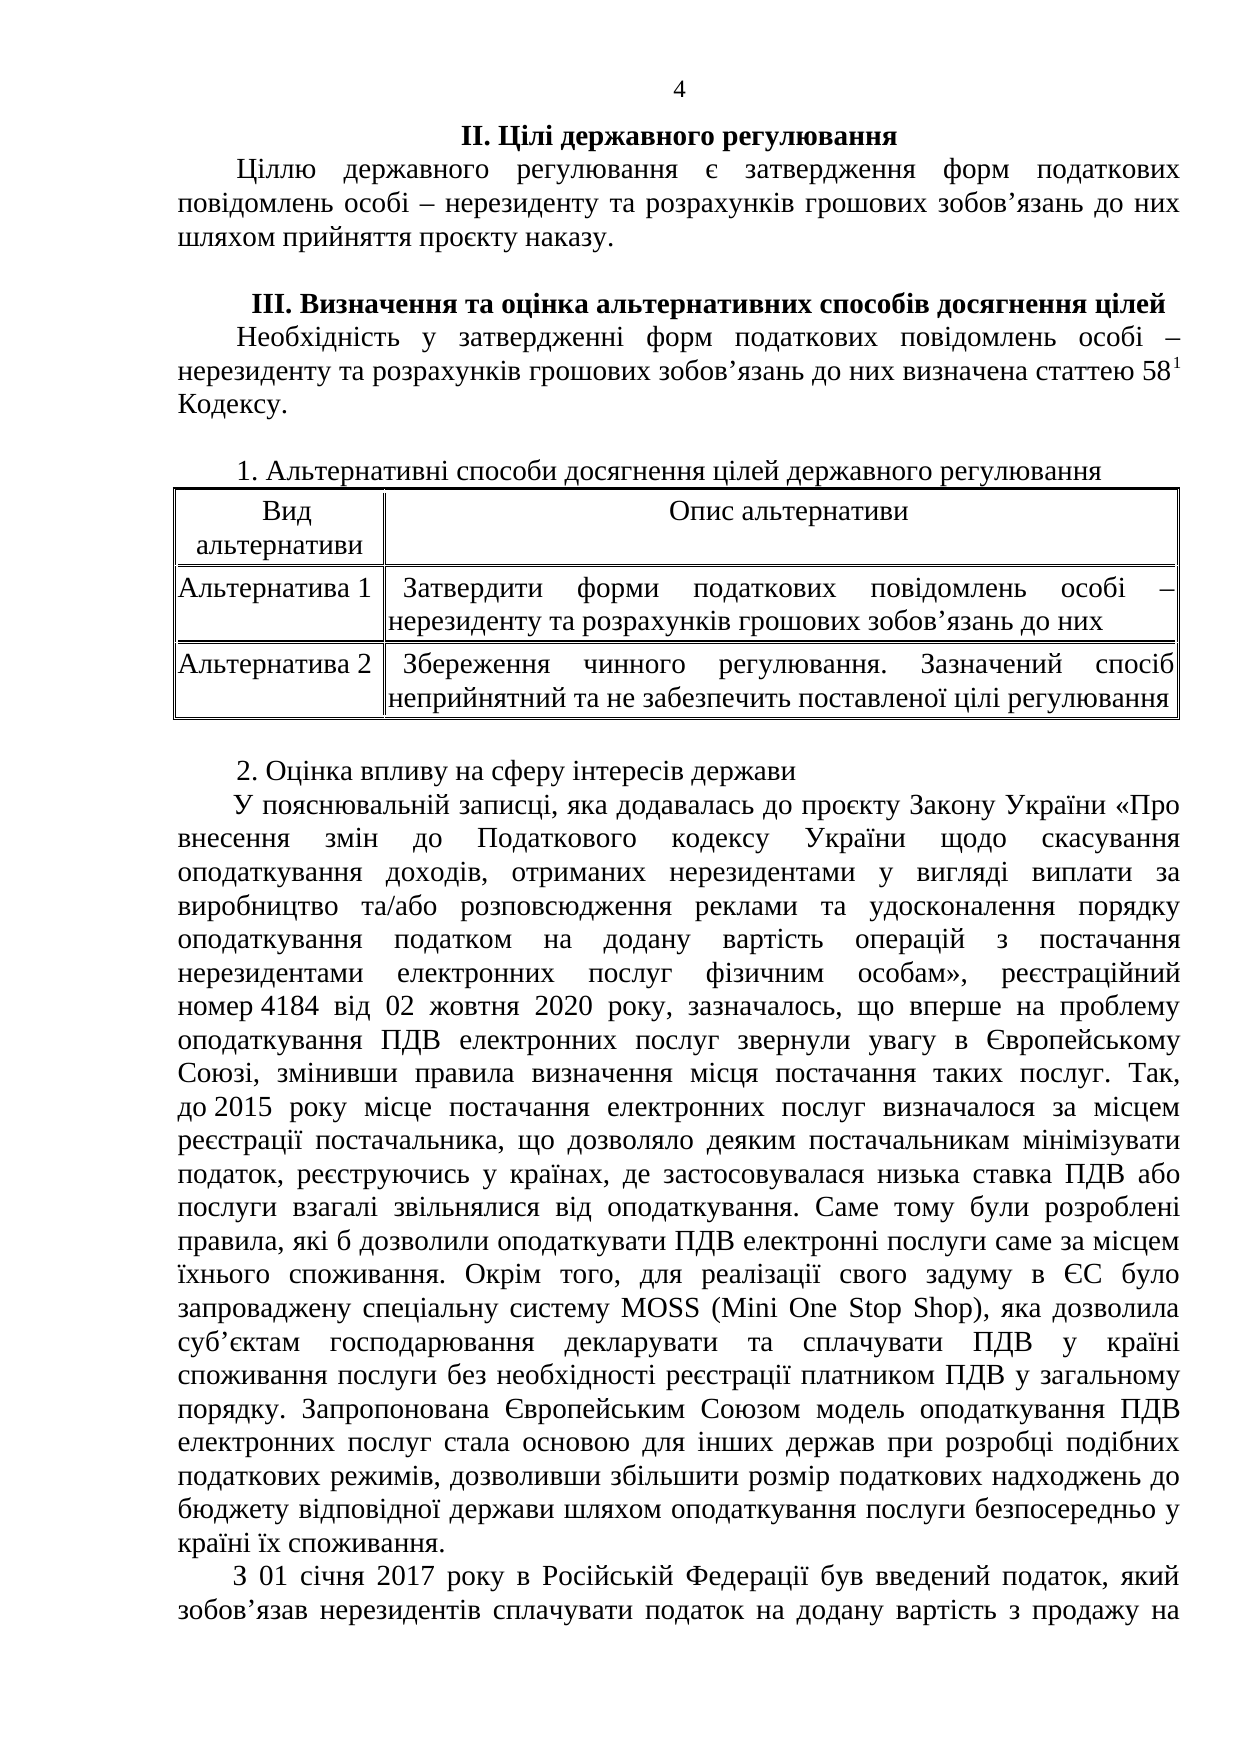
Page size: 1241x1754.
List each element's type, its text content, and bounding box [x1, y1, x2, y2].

table_header Вид альтернативи [176, 490, 385, 564]
table_cell Затвердити форми податкових повідомлень особі – нерезиденту та розрахунків грошових зобов’язань до них [385, 564, 1178, 640]
text 1. Альтернативні способи досягнення цілей державного регулювання [177, 453, 1181, 487]
table_cell Альтернатива 2 [176, 640, 385, 717]
text Ціллю державного регулювання є затвердження форм податкових повідомлень особі – нерезиденту та розрахунків грошових зобов’язань до них шляхом прийняття проєкту наказу. [177, 152, 1181, 252]
table_cell Альтернатива 1 [174, 564, 385, 640]
text 2. Оцінка впливу на сферу інтересів держави [177, 753, 1181, 787]
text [177, 1558, 1181, 1626]
subtitle III. Визначення та оцінка альтернативних способів досягнення цілей [177, 286, 1181, 319]
table_cell Збереження чинного регулювання. Зазначений спосіб неприйнятний та не забезпечить поставленої цілі регулювання [385, 640, 1177, 717]
text У пояснювальній записці, яка додавалась до проєкту Закону України «Про внесення змін до Податкового кодексу України щодо скасування оподаткування доходів, отриманих нерезидентами у вигляді виплати за виробництво та/або розповсюдження реклами та удосконалення порядку оподаткування податком на додану вартість операцій з постачання нерезидентами електронних послуг фізичним особам», реєстраційний номер 4184 від 02 жовтня 2020 року, зазначалось, що вперше на проблему оподаткування ПДВ електронних послуг звернули увагу в Європейському Союзі, змінивши правила визначення місця постачання таких послуг. Так, до 2015 року місце постачання електронних послуг визначалося за місцем реєстрації постачальника, що дозволяло деяким постачальникам мінімізувати податок, реєструючись у країнах, де застосовувалася низька ставка ПДВ або послуги взагалі звільнялися від оподаткування. Саме тому були розроблені правила, які б дозволили оподаткувати ПДВ електронні послуги саме за місцем їхнього споживання. Окрім того, для реалізації свого задуму в ЄС було запроваджену спеціальну систему MOSS (Mini One Stop Shop), яка дозволила суб’єктам господарювання декларувати та сплачувати ПДВ у країні споживання послуги без необхідності реєстрації платником ПДВ у загальному порядку. Запропонована Європейським Союзом модель оподаткування ПДВ електронних послуг стала основою для інших держав при розробці подібних податкових режимів, дозволивши збільшити розмір податкових надходжень до бюджету відповідної держави шляхом оподаткування послуги безпосередньо у країні їх споживання. [177, 787, 1181, 1558]
subtitle II. Цілі державного регулювання [177, 118, 1181, 152]
text Необхідність у затвердженні форм податкових повідомлень особі – нерезиденту та розрахунків грошових зобов’язань до них визначена статтею 581 Кодексу. [177, 319, 1181, 420]
table_header Опис альтернативи [385, 490, 1177, 564]
